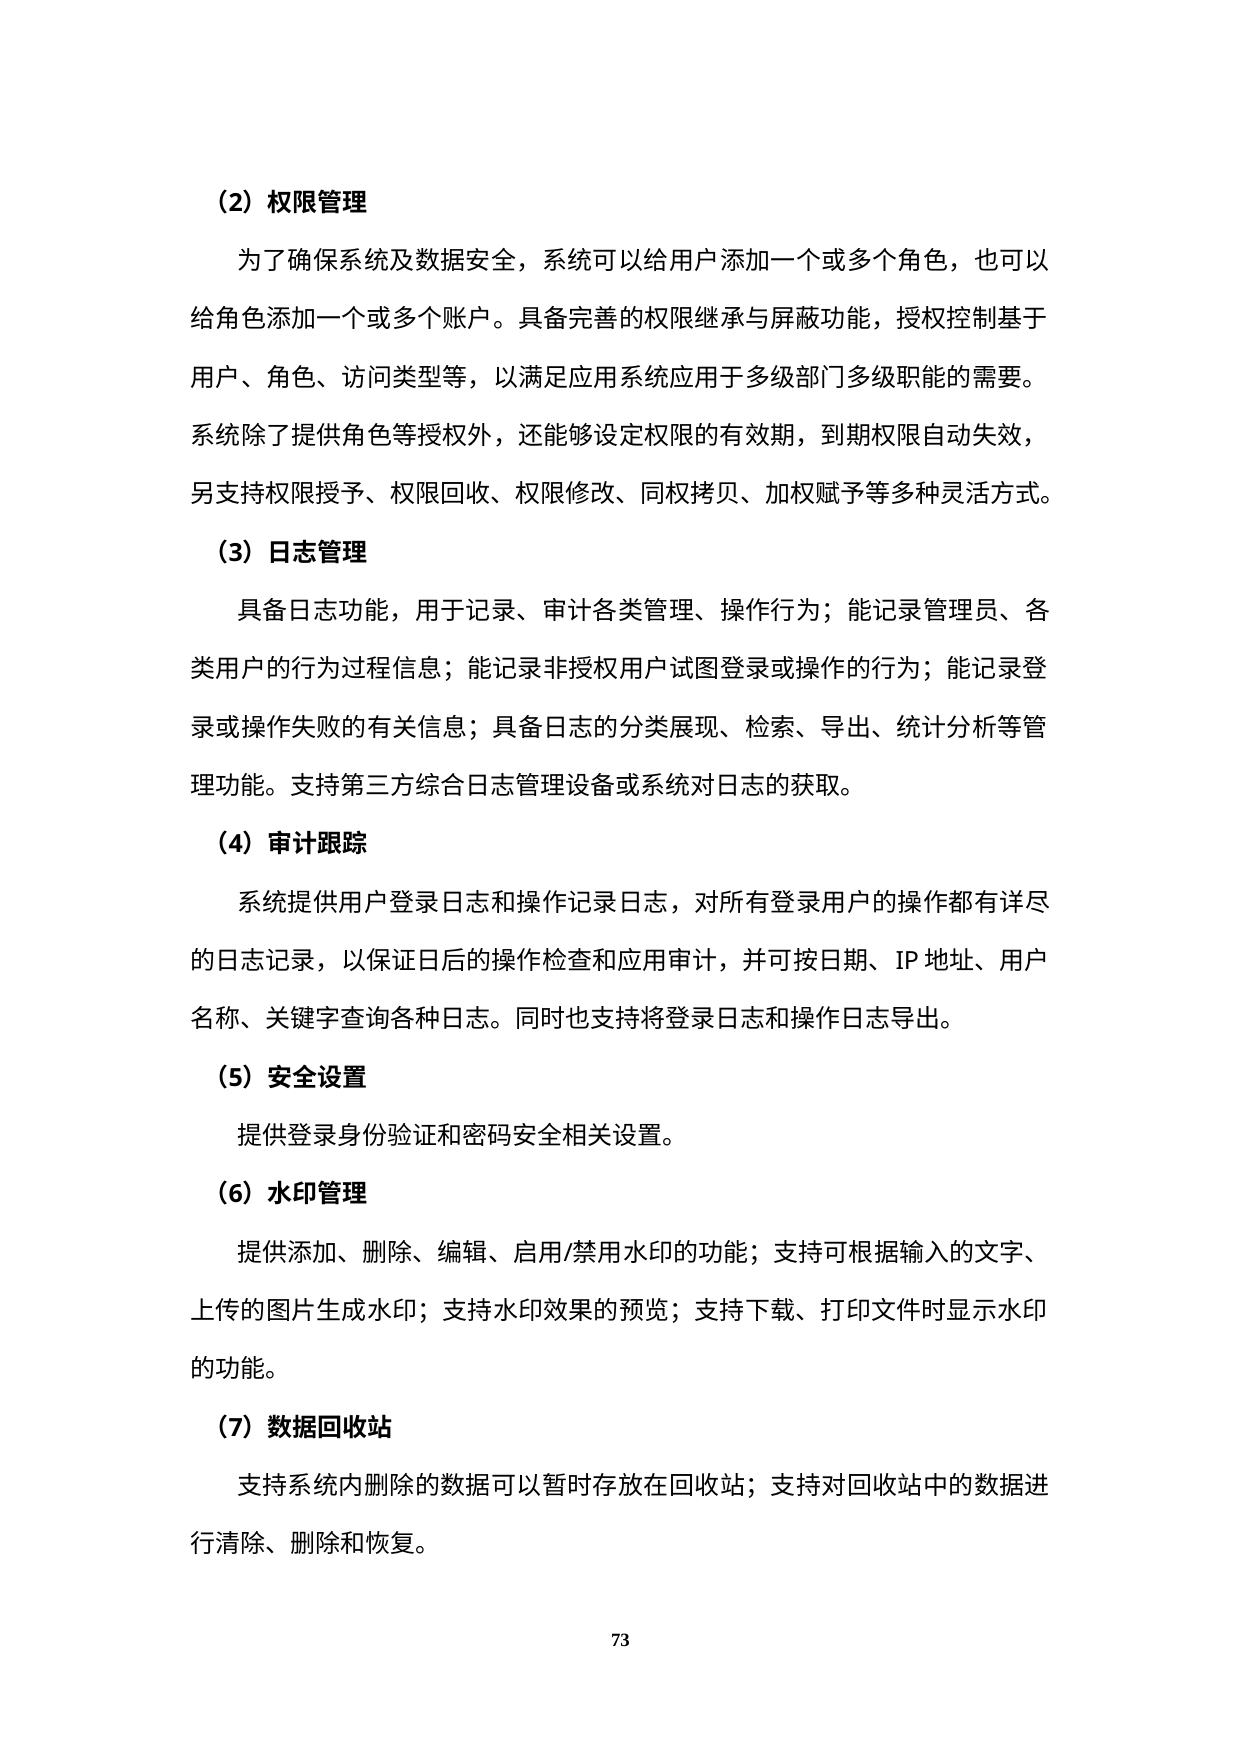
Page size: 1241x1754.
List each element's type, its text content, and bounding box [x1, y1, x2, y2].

subtitle （3）日志管理 [190, 514, 1050, 573]
text 提供添加、删除、编辑、启用/禁用水印的功能；支持可根据输入的文字、上传的图片生成水印；支持水印效果的预览；支持下载、打印文件时显示水印的功能。 [190, 1214, 1050, 1389]
text 提供登录身份验证和密码安全相关设置。 [190, 1098, 1050, 1156]
text 系统提供用户登录日志和操作记录日志，对所有登录用户的操作都有详尽的日志记录，以保证日后的操作检查和应用审计，并可按日期、IP地址、用户名称、关键字查询各种日志。同时也支持将登录日志和操作日志导出。 [190, 864, 1050, 1039]
subtitle （5）安全设置 [190, 1039, 1050, 1098]
subtitle （6）水印管理 [190, 1156, 1050, 1214]
text 支持系统内删除的数据可以暂时存放在回收站；支持对回收站中的数据进行清除、删除和恢复。 [190, 1448, 1050, 1564]
subtitle （7）数据回收站 [190, 1389, 1050, 1448]
text 具备日志功能，用于记录、审计各类管理、操作行为；能记录管理员、各类用户的行为过程信息；能记录非授权用户试图登录或操作的行为；能记录登录或操作失败的有关信息；具备日志的分类展现、检索、导出、统计分析等管理功能。支持第三方综合日志管理设备或系统对日志的获取。 [190, 573, 1050, 806]
subtitle （4）审计跟踪 [190, 806, 1050, 864]
subtitle （2）权限管理 [190, 164, 1050, 223]
text 为了确保系统及数据安全，系统可以给用户添加一个或多个角色，也可以给角色添加一个或多个账户。具备完善的权限继承与屏蔽功能，授权控制基于用户、角色、访问类型等，以满足应用系统应用于多级部门多级职能的需要。系统除了提供角色等授权外，还能够设定权限的有效期，到期权限自动失效，另支持权限授予、权限回收、权限修改、同权拷贝、加权赋予等多种灵活方式。 [190, 223, 1050, 514]
